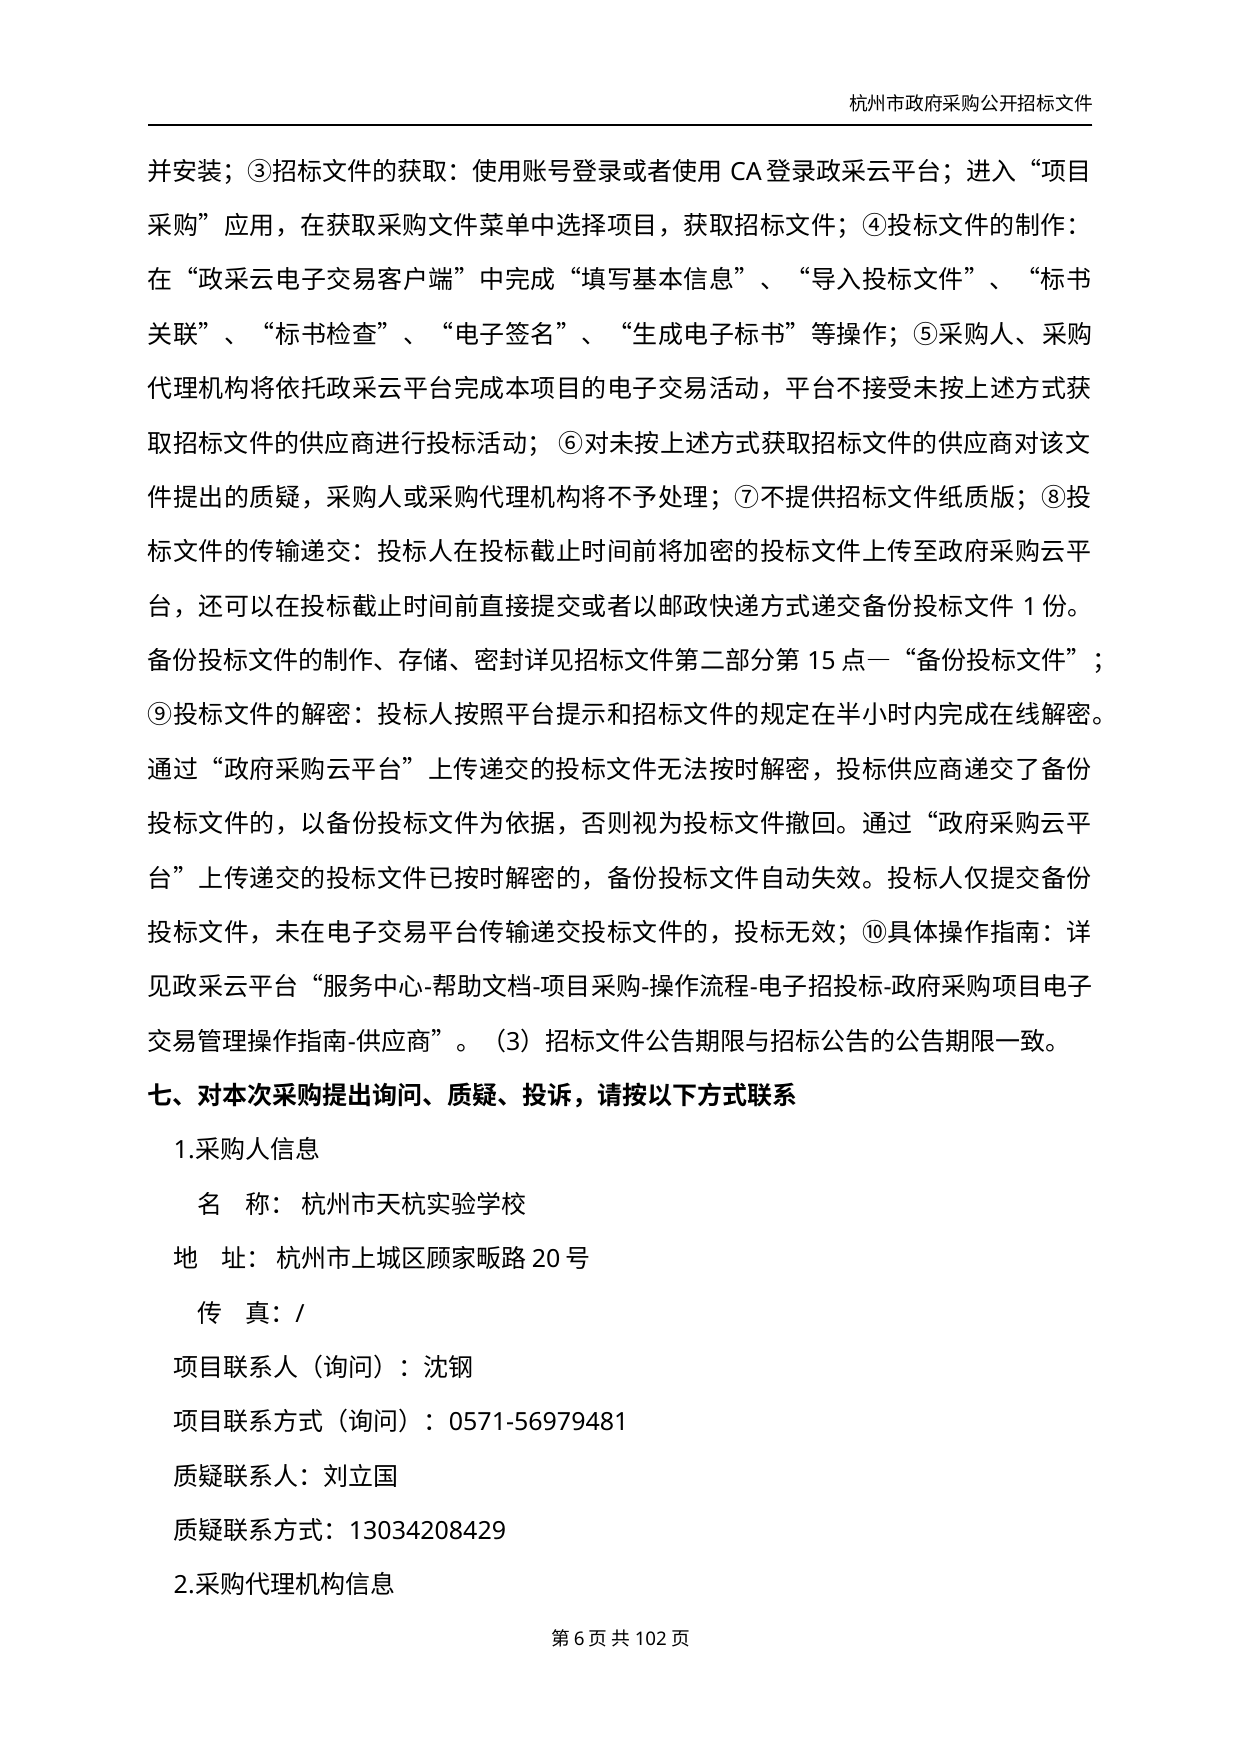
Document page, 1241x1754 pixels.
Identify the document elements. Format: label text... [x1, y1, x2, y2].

text 名 称： 杭州市天杭实验学校 [148, 1184, 1092, 1221]
text 1.采购人信息 [148, 1130, 1092, 1166]
text 质疑联系方式：13034208429 [148, 1511, 1092, 1547]
text 项目联系人（询问）：沈钢 [148, 1347, 1092, 1384]
text 七、对本次采购提出询问、质疑、投诉，请按以下方式联系 [148, 1076, 1092, 1112]
text 质疑联系人：刘立国 [148, 1456, 1092, 1492]
text 项目联系方式（询问）：0571-56979481 [148, 1402, 1092, 1438]
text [148, 151, 1092, 1057]
text 2.采购代理机构信息 [148, 1565, 1092, 1601]
text 地 址： 杭州市上城区顾家畈路20号 [148, 1239, 1092, 1275]
text 传 真：/ [148, 1293, 1092, 1329]
